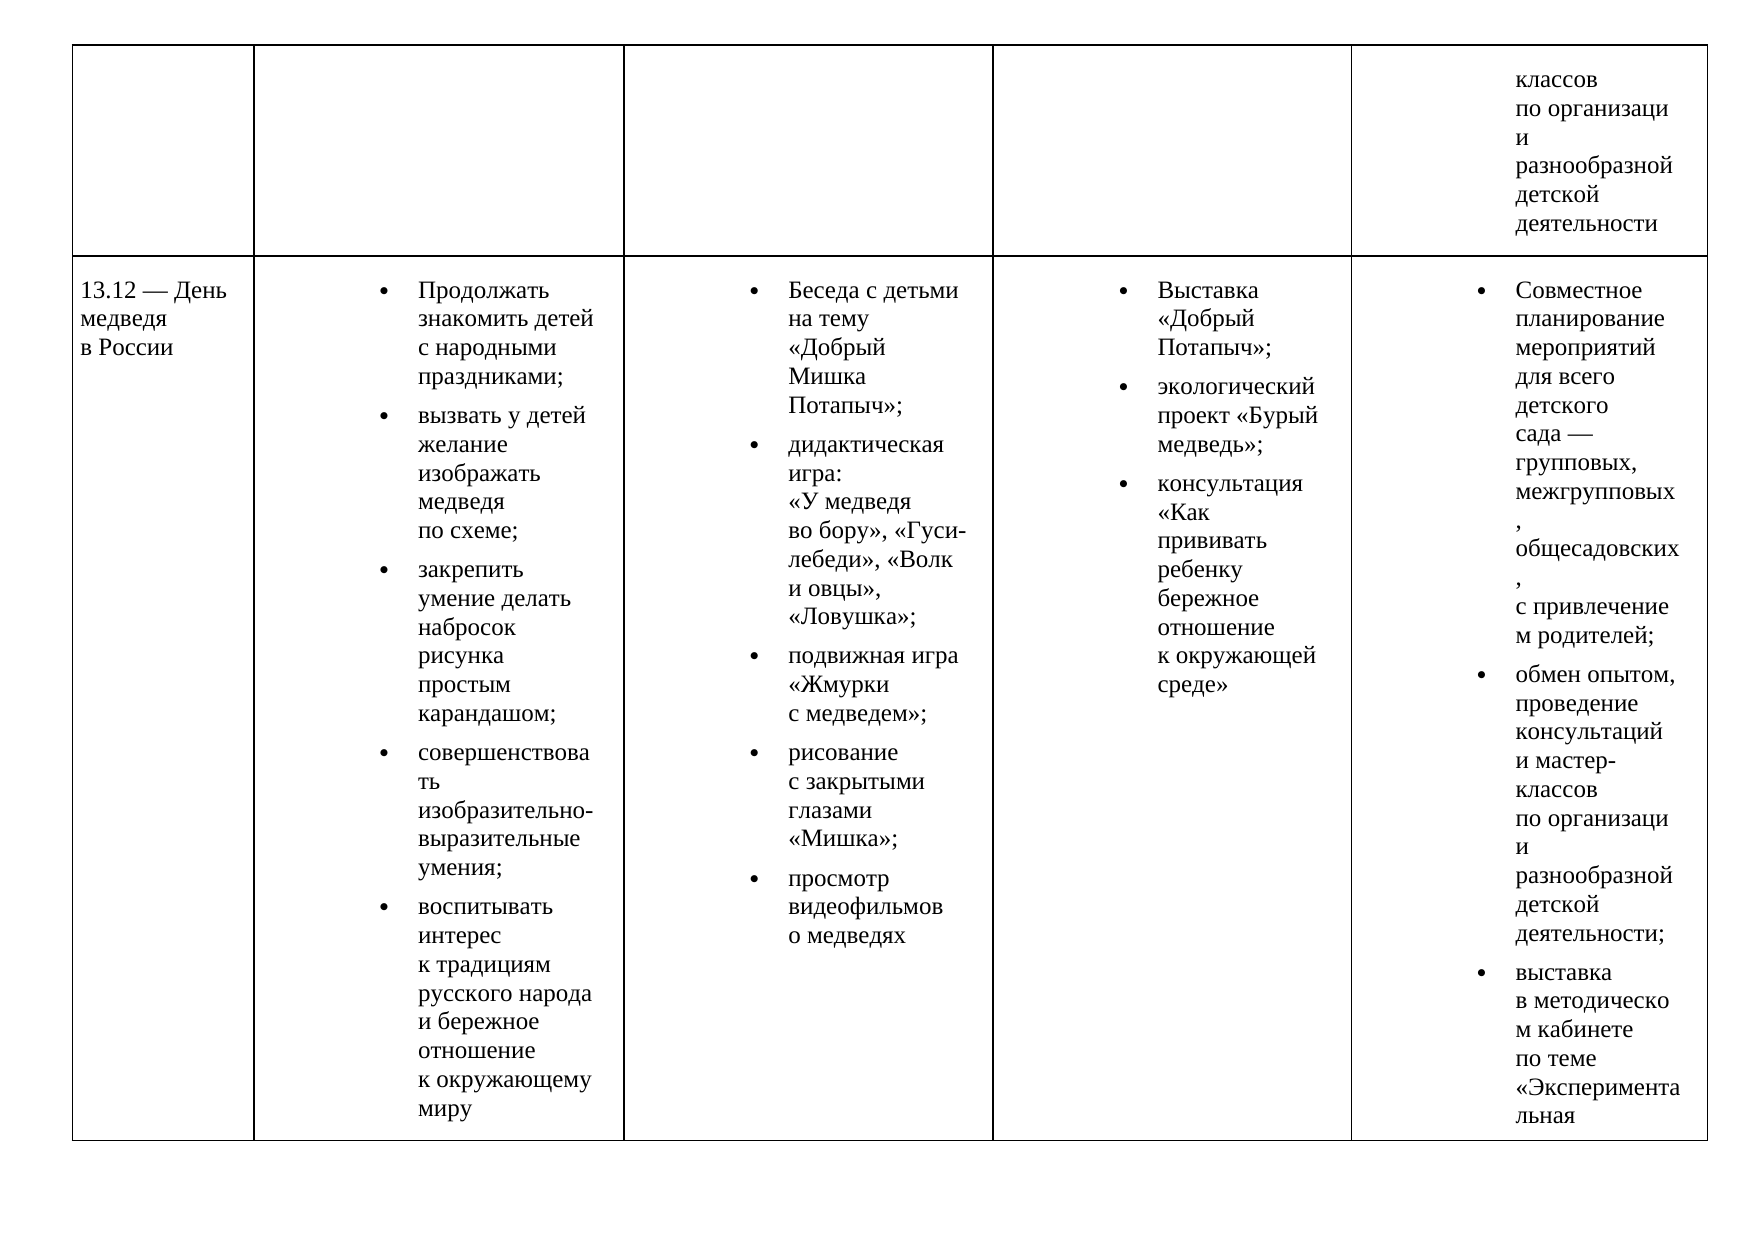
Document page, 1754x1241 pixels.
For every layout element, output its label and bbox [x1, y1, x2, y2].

table_cell [625, 46, 992, 255]
table_cell [1352, 46, 1707, 255]
table_cell [255, 257, 623, 1139]
table_cell [73, 46, 253, 255]
table_cell [255, 46, 623, 255]
table_cell [994, 46, 1351, 255]
table_cell [994, 257, 1351, 1139]
table_cell [625, 257, 992, 1139]
table_cell [73, 257, 253, 1139]
table_cell [1352, 257, 1707, 1139]
